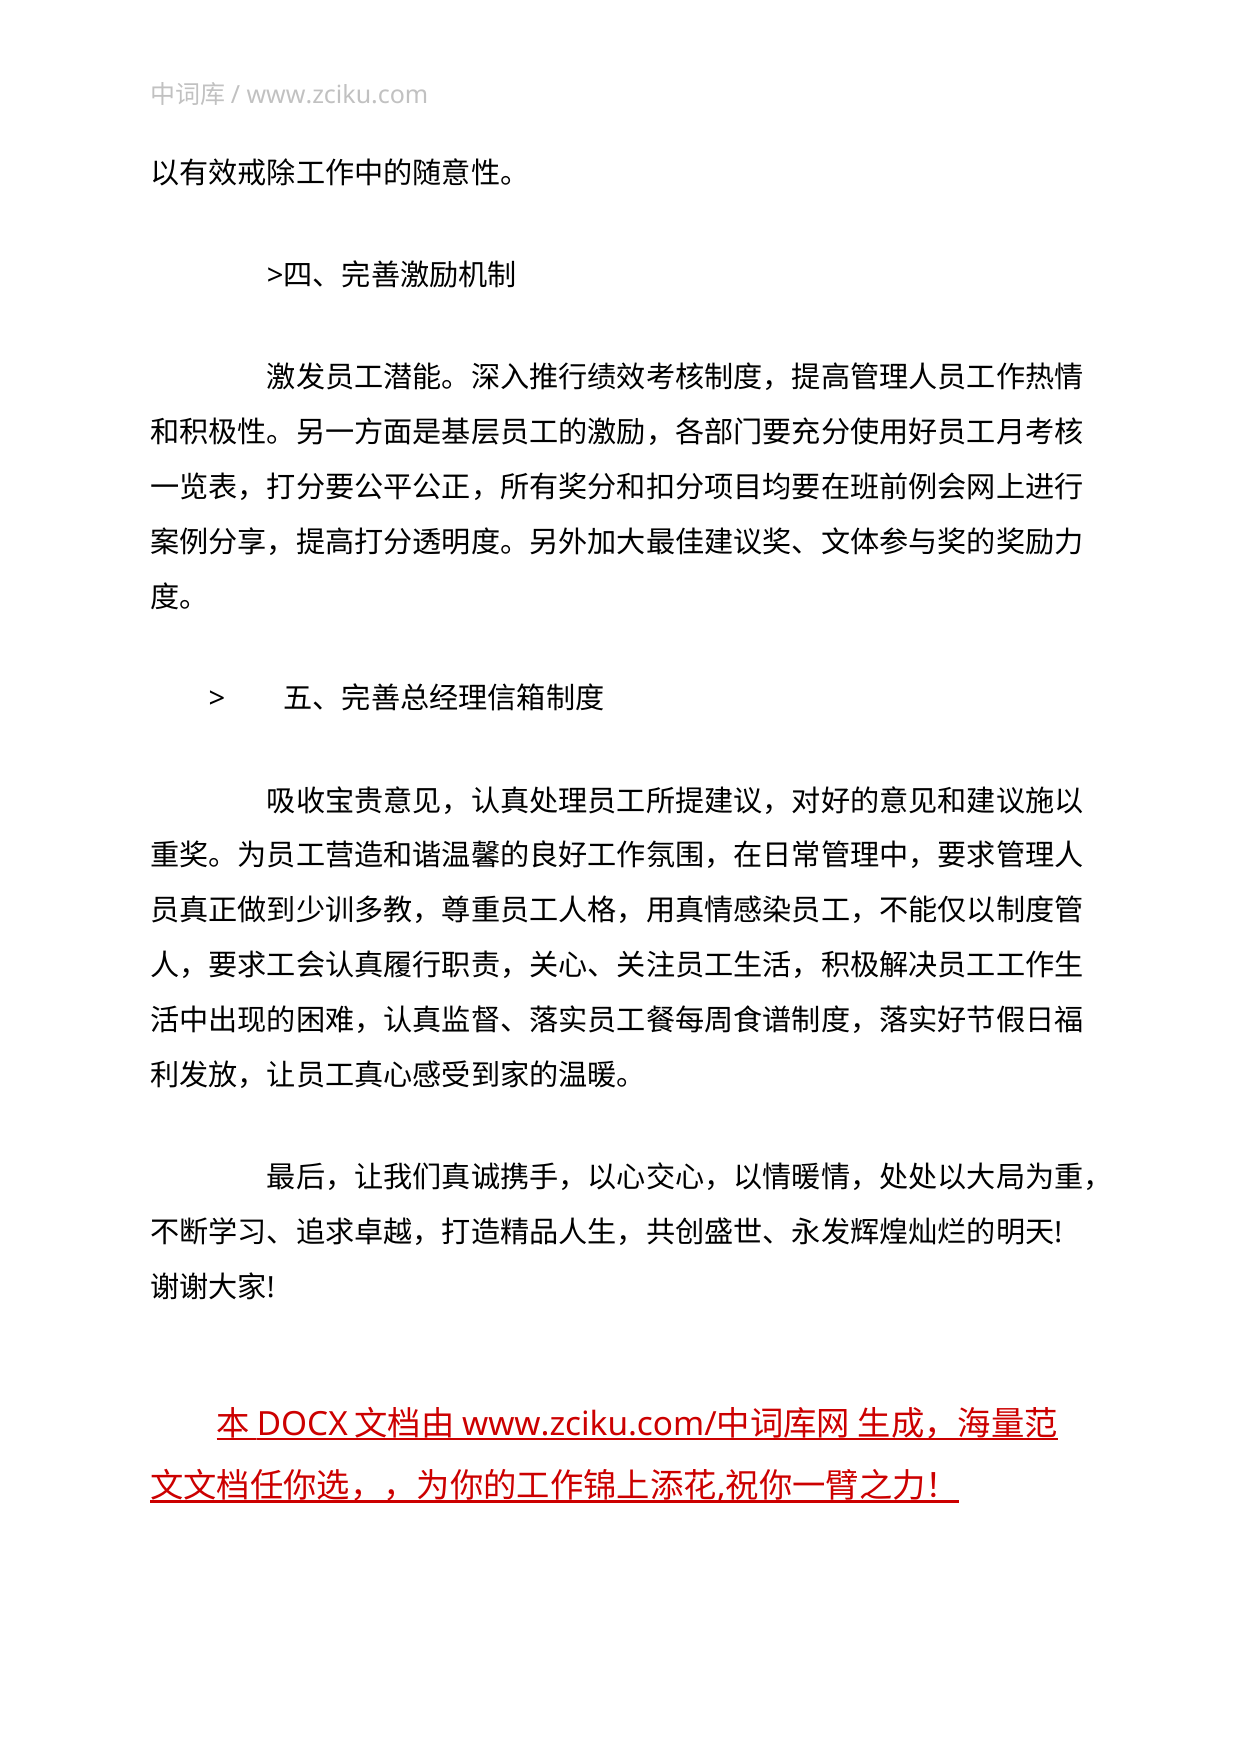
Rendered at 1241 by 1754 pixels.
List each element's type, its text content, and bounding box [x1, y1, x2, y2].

text 吸收宝贵意见，认真处理员工所提建议，对好的意见和建议施以重奖。为员工营造和谐温馨的良好工作氛围，在日常管理中，要求管理人员真正做到少训多教，尊重员工人格，用真情感染员工，不能仅以制度管人，要求工会认真履行职责，关心、关注员工生活，积极解决员工工作生活中出现的困难，认真监督、落实员工餐每周食谱制度，落实好节假日福利发放，让员工真心感受到家的温暖。 [150, 777, 1090, 1094]
text 激发员工潜能。深入推行绩效考核制度，提高管理人员工作热情和积极性。另一方面是基层员工的激励，各部门要充分使用好员工月考核一览表，打分要公平公正，所有奖分和扣分项目均要在班前例会网上进行案例分享，提高打分透明度。另外加大最佳建议奖、文体参与奖的奖励力度。 [150, 354, 1090, 616]
text > 五、完善总经理信箱制度 [150, 675, 1090, 717]
text 本DOCX文档由 www.zciku.com/中词库网 生成，海量范文文档任你选，，为你的工作锦上添花,祝你一臂之力！ [150, 1396, 1090, 1508]
text >四、完善激励机制 [150, 252, 1090, 294]
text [150, 150, 1090, 192]
text 最后，让我们真诚携手，以心交心，以情暖情，处处以大局为重，不断学习、追求卓越，打造精品人生，共创盛世、永发辉煌灿烂的明天!谢谢大家! [150, 1153, 1090, 1306]
